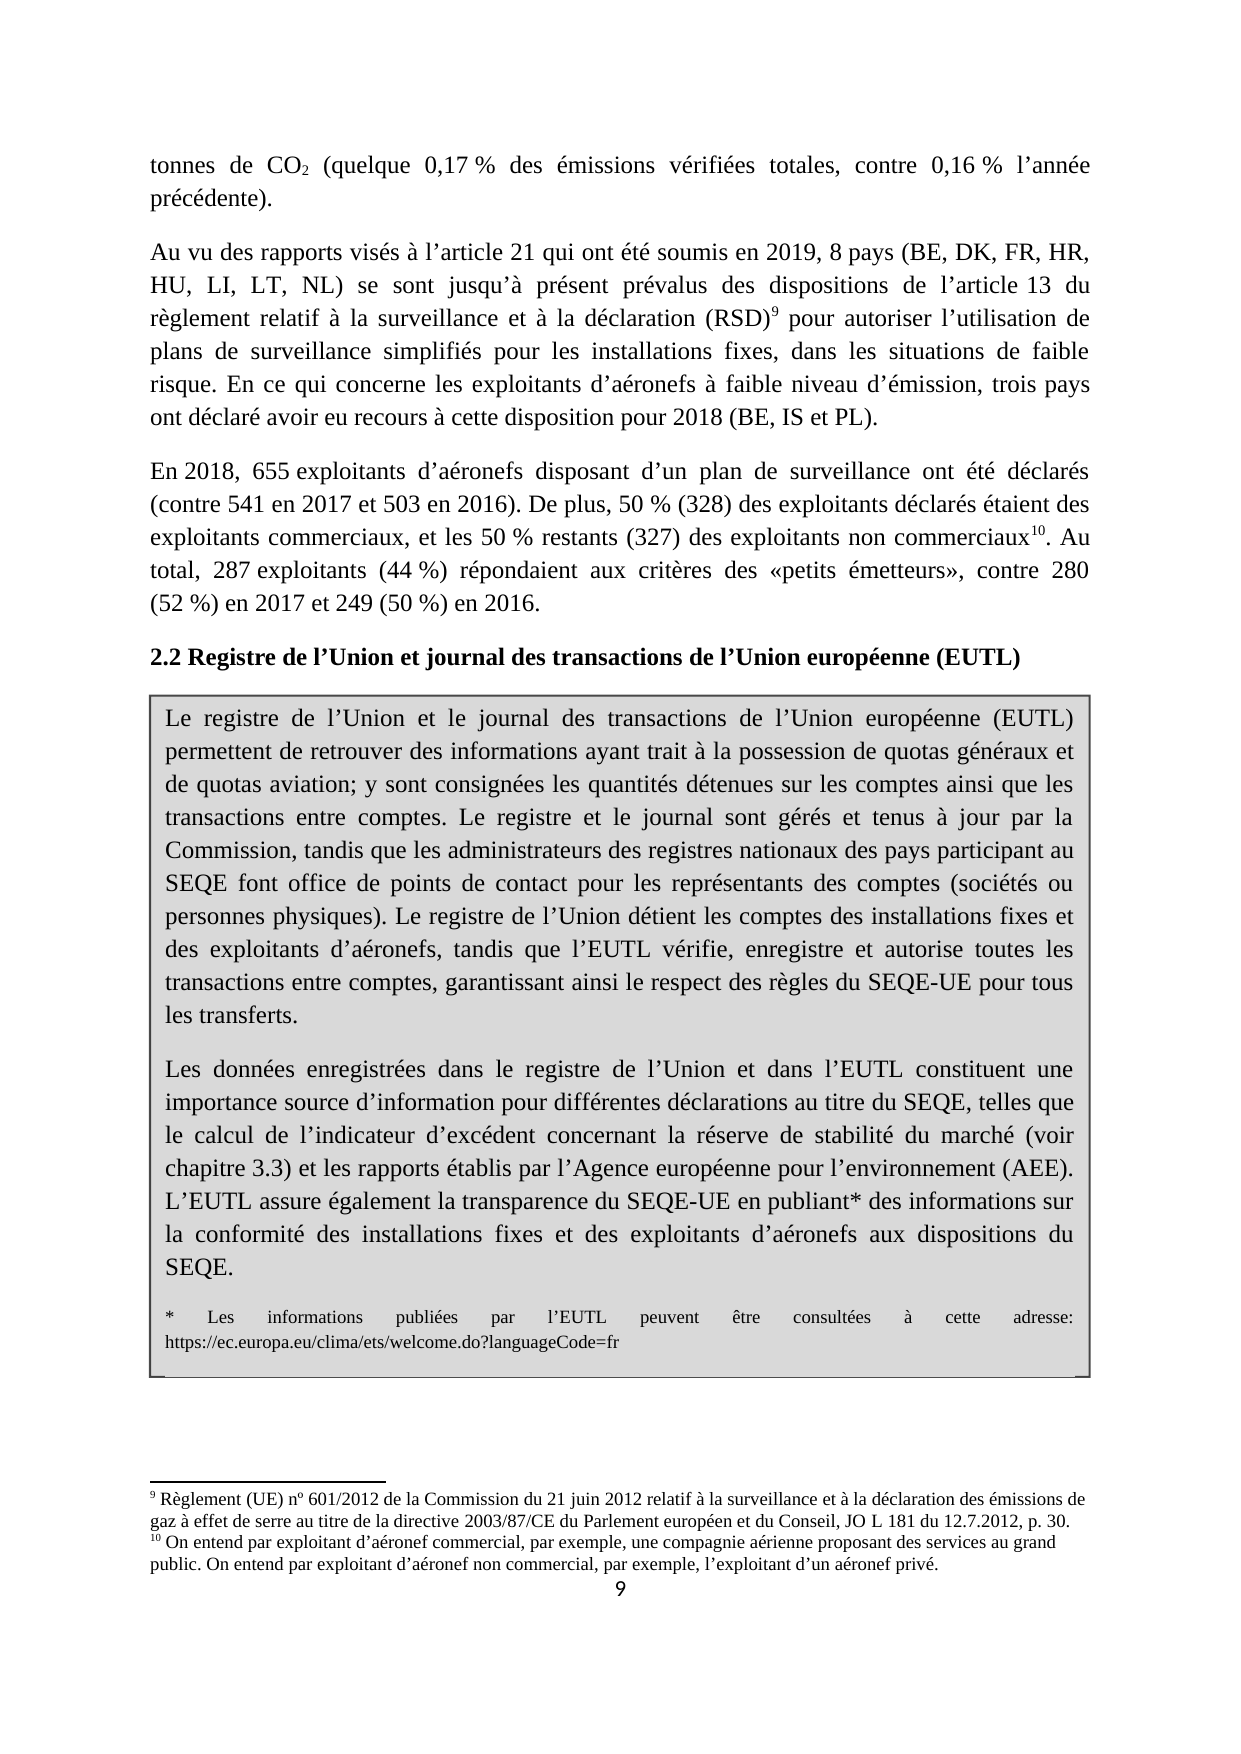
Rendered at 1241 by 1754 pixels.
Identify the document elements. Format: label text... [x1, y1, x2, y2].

text Au vu des rapports visés à l’article 21 qui ont été soumis en 2019, 8 pays (BE, DK, FR, HR, HU, LI, LT, NL) se sont jusqu’à présent prévalus des dispositions de l’article 13 du règlement relatif à la surveillance et à la déclaration (RSD) pour autoriser l’utilisation de plans de surveillance simplifiés pour les installations fixes, dans les situations de faible risque. En ce qui concerne les exploitants d’aéronefs à faible niveau d’émission, trois pays ont déclaré avoir eu recours à cette disposition pour 2018 (BE, IS et PL). [150, 237, 1090, 431]
text L’année dernière, 7 pays (ES, FR, HR, IS, IT, SI, UK) ont fait usage de la possibilité d’exclure les petits émetteurs du SEQE-UE en application de l’article 27 de la directive SEQE-UE. Les émissions non prises en compte pour 2018 se sont élevées à 2,92 millions de tonnes de CO2 (quelque 0,17 % des émissions vérifiées totales, contre 0,16 % l’année précédente). [150, 150, 1090, 212]
text 2.2 Registre de l’Union et journal des transactions de l’Union européenne (EUTL) [150, 642, 1090, 671]
text En 2018, 655 exploitants d’aéronefs disposant d’un plan de surveillance ont été déclarés (contre 541 en 2017 et 503 en 2016). De plus, 50 % (328) des exploitants déclarés étaient des exploitants commerciaux, et les 50 % restants (327) des exploitants non commerciaux. Au total, 287 exploitants (44 %) répondaient aux critères des «petits émetteurs», contre 280 (52 %) en 2017 et 249 (50 %) en 2016. [150, 456, 1090, 617]
